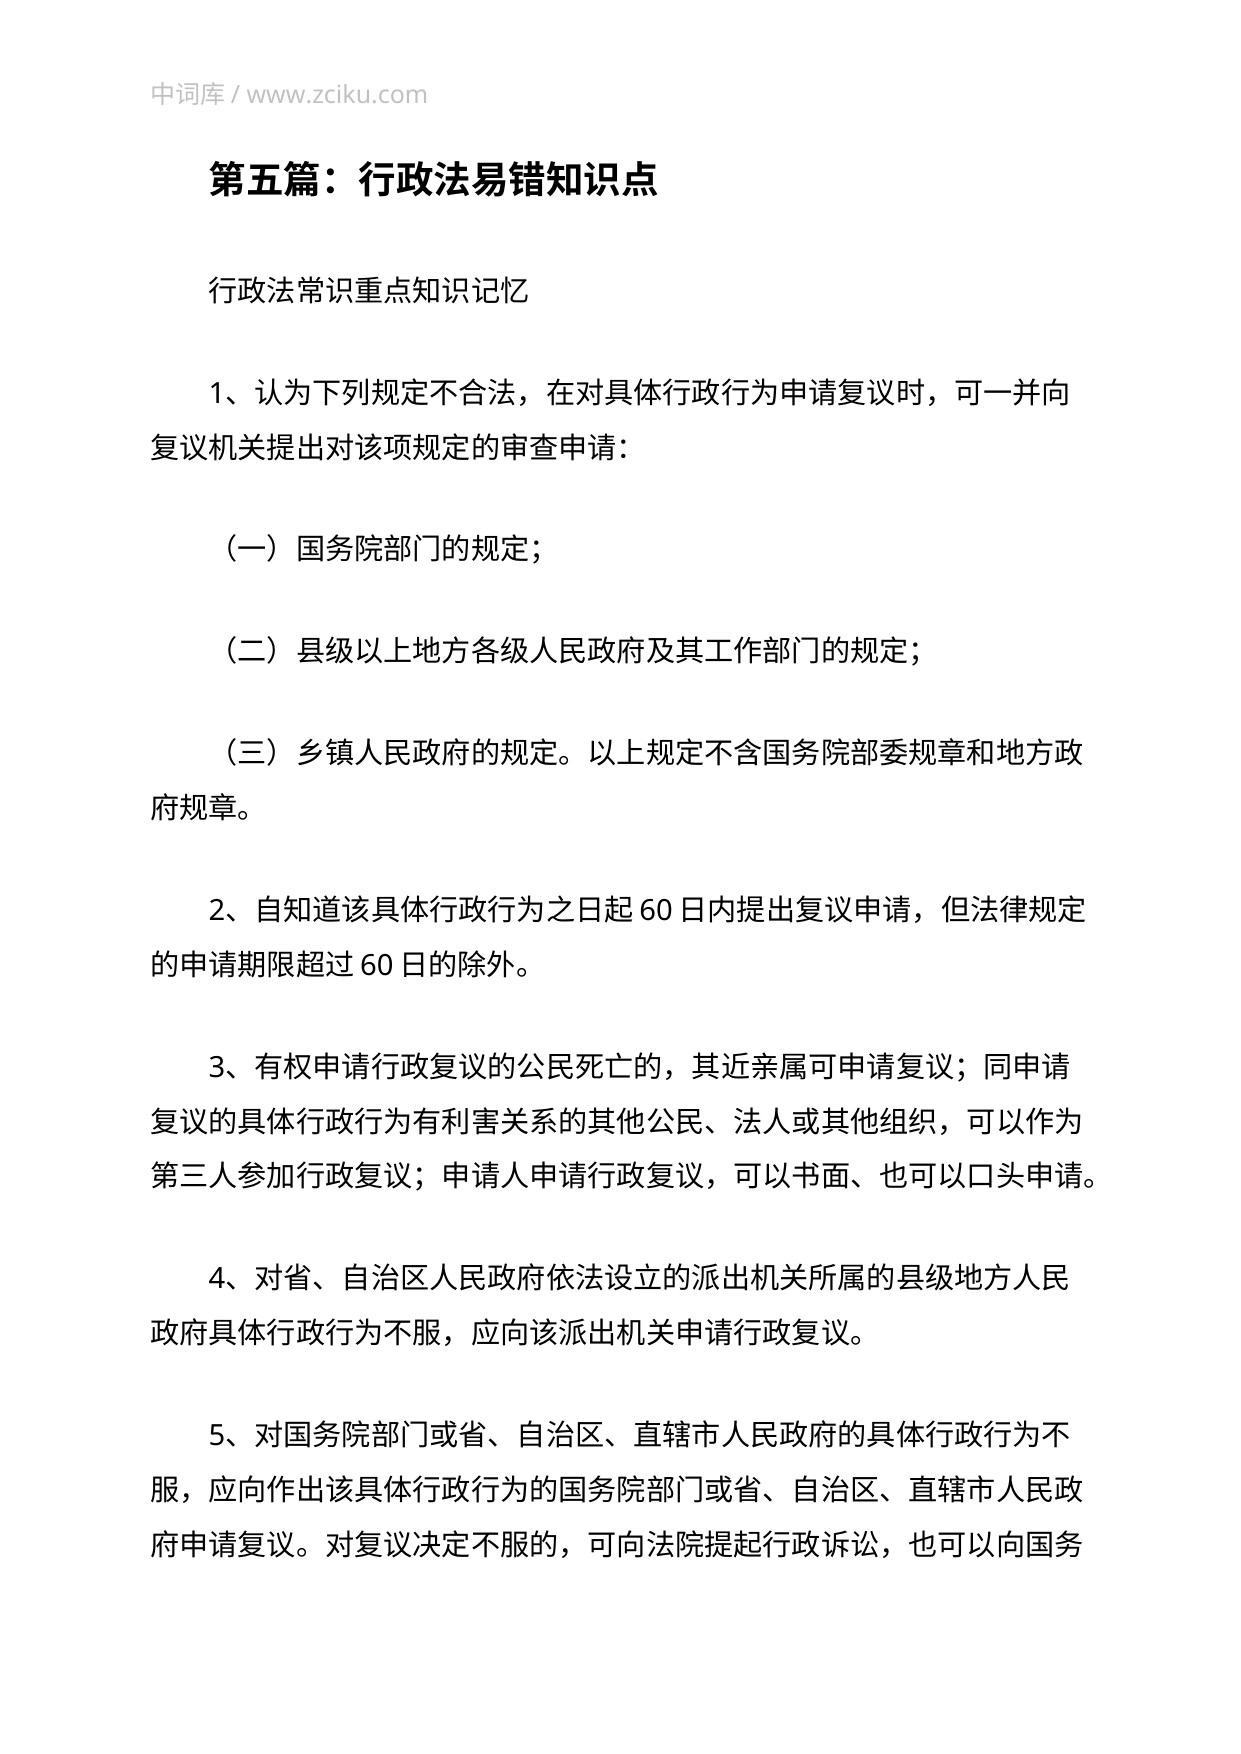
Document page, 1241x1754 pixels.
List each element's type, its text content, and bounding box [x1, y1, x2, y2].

text （一）国务院部门的规定； [150, 526, 1090, 568]
text 第五篇：行政法易错知识点 [150, 150, 1090, 204]
text 1、认为下列规定不合法，在对具体行政行为申请复议时，可一并向复议机关提出对该项规定的审查申请： [150, 369, 1090, 466]
text （三）乡镇人民政府的规定。以上规定不含国务院部委规章和地方政府规章。 [150, 729, 1090, 827]
text 2、自知道该具体行政行为之日起60日内提出复议申请，但法律规定的申请期限超过60日的除外。 [150, 886, 1090, 983]
text 行政法常识重点知识记忆 [150, 267, 1090, 310]
text 4、对省、自治区人民政府依法设立的派出机关所属的县级地方人民政府具体行政行为不服，应向该派出机关申请行政复议。 [150, 1255, 1090, 1352]
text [150, 1412, 1090, 1564]
text （二）县级以上地方各级人民政府及其工作部门的规定； [150, 628, 1090, 670]
text 3、有权申请行政复议的公民死亡的，其近亲属可申请复议；同申请复议的具体行政行为有利害关系的其他公民、法人或其他组织，可以作为第三人参加行政复议；申请人申请行政复议，可以书面、也可以口头申请。 [150, 1043, 1090, 1195]
